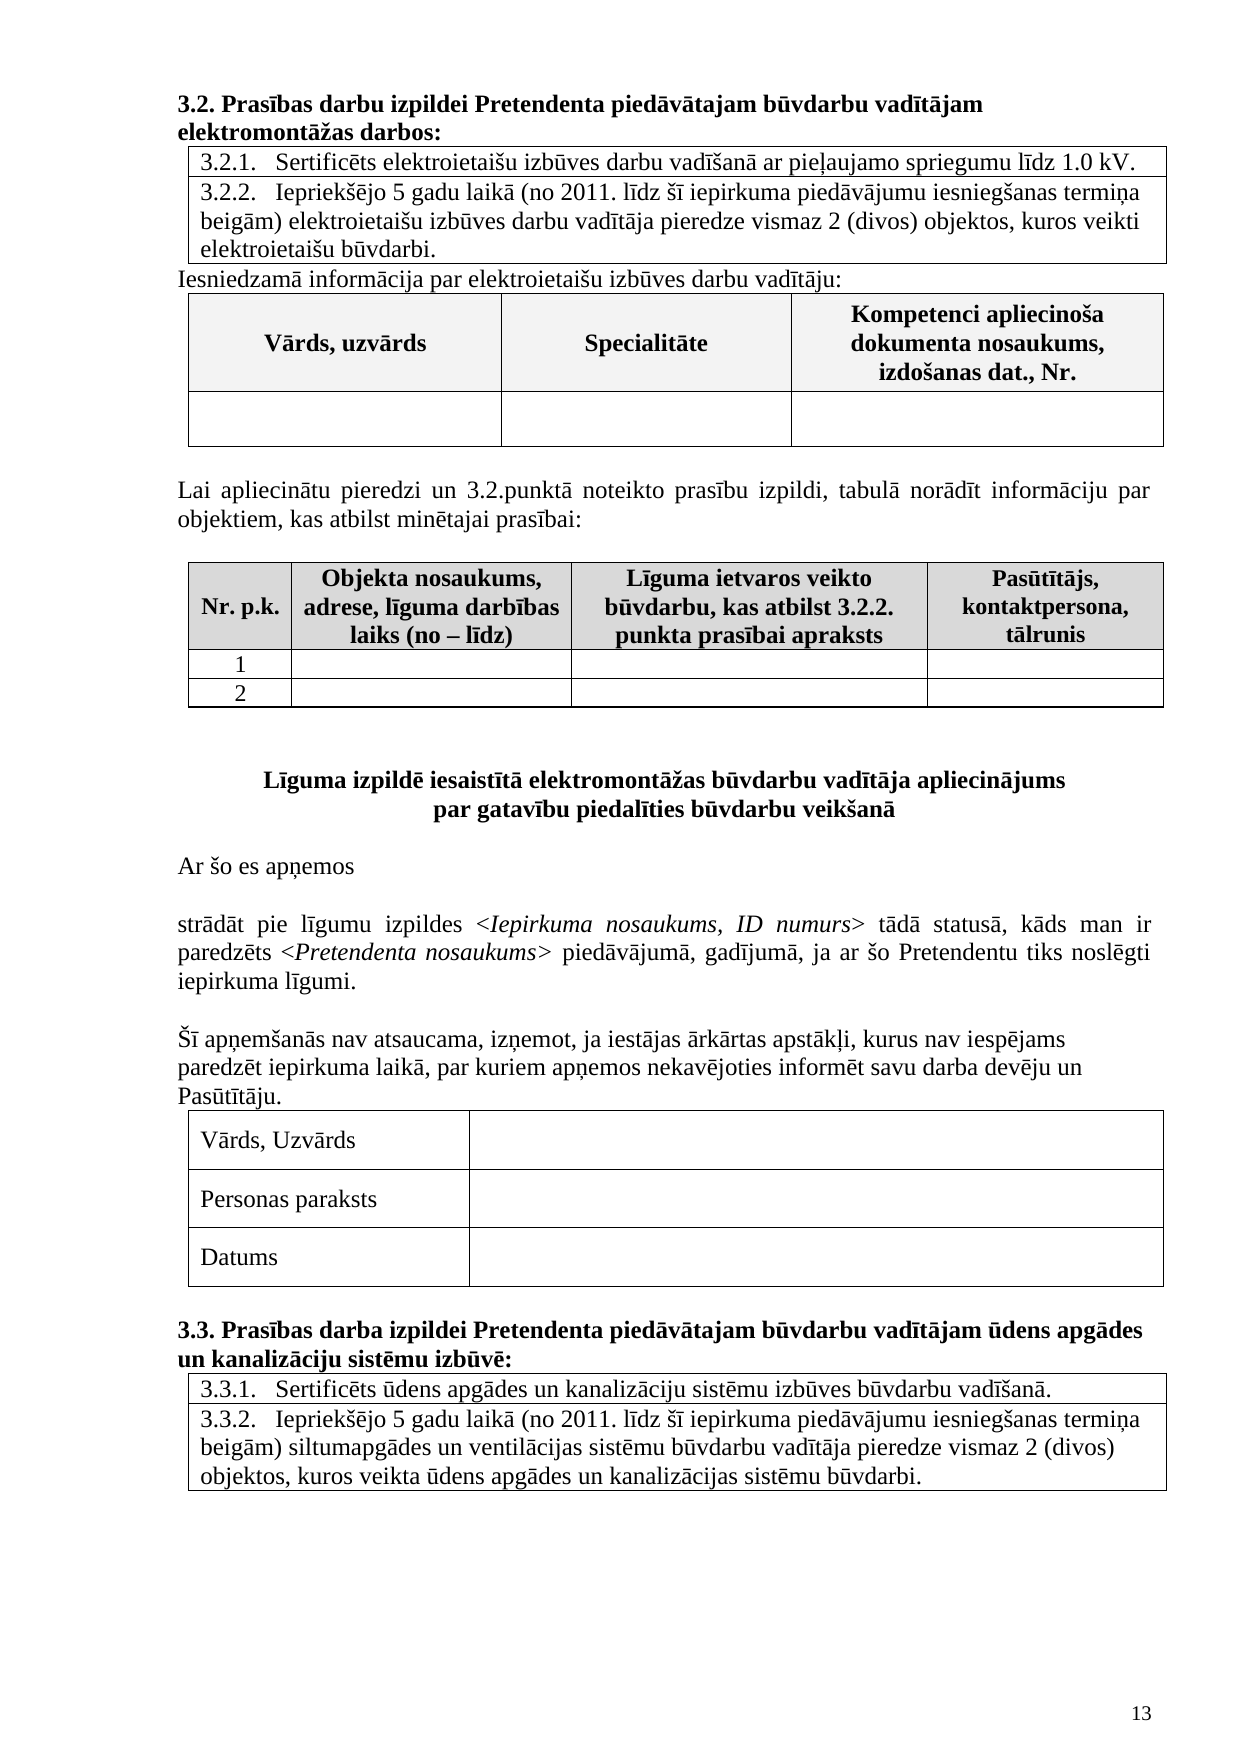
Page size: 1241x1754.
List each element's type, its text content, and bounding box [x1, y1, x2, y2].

table_cell Iepriekšējo 5 gadu laikā (no 2011. līdz šī iepirkuma piedāvājumu iesniegšanas termiņa beigām) elektroietaišu izbūves darbu vadītāja pieredze vismaz 2 (divos) objektos, kuros veikti elektroietaišu būvdarbi. [189, 177, 1166, 263]
table_cell 2 [189, 679, 291, 706]
table_header Pasūtītājs, kontaktpersona, tālrunis [928, 563, 1163, 649]
table_header Nr. p.k. [189, 563, 291, 649]
table_header Objekta nosaukums, adrese, līguma darbības laiks (no – līdz) [292, 563, 571, 649]
table_cell [292, 650, 571, 678]
table_cell [792, 392, 1163, 446]
table_cell [470, 1228, 1163, 1286]
table_header Vārds, Uzvārds [189, 1111, 469, 1168]
list Prasības darba izpildei Pretendenta piedāvātajam būvdarbu vadītājam ūdens apgādes un kanalizāciju sistēmu izbūvē: [177, 1315, 1152, 1373]
table_cell Datums [189, 1228, 469, 1286]
table_header Līguma ietvaros veikto būvdarbu, kas atbilst 3.2.2. punkta prasībai apraksts [572, 563, 927, 649]
table_header Sertificēts elektroietaišu izbūves darbu vadīšanā ar pieļaujamo spriegumu līdz 1.0 kV. [189, 147, 1166, 176]
list Prasības darbu izpildei Pretendenta piedāvātajam būvdarbu vadītājam elektromontāžas darbos: [177, 89, 1152, 146]
table_cell [928, 679, 1163, 706]
table_header Sertificēts ūdens apgādes un kanalizāciju sistēmu izbūves būvdarbu vadīšanā. [189, 1374, 1166, 1403]
table_header [470, 1111, 1163, 1168]
table_header Vārds, uzvārds [189, 294, 501, 391]
table_cell [572, 679, 927, 706]
table_cell Iepriekšējo 5 gadu laikā (no 2011. līdz šī iepirkuma piedāvājumu iesniegšanas termiņa beigām) siltumapgādes un ventilācijas sistēmu būvdarbu vadītāja pieredze vismaz 2 (divos) objektos, kuros veikta ūdens apgādes un kanalizācijas sistēmu būvdarbi. [189, 1404, 1166, 1490]
text strādāt pie līgumu izpildes <Iepirkuma nosaukums, ID numurs> tādā statusā, kāds man ir paredzēts <Pretendenta nosaukums> piedāvājumā, gadījumā, ja ar šo Pretendentu tiks noslēgti iepirkuma līgumi. [177, 909, 1152, 995]
table_cell [189, 392, 501, 446]
text par gatavību piedalīties būvdarbu veikšanā [177, 794, 1152, 822]
table_header Kompetenci apliecinoša dokumenta nosaukums, izdošanas dat., Nr. [792, 294, 1163, 391]
table_cell [928, 650, 1163, 678]
text Ar šo es apņemos [177, 851, 1152, 880]
table_cell [292, 679, 571, 706]
table_cell [572, 650, 927, 678]
table_cell [502, 392, 791, 446]
table_cell 1 [189, 650, 291, 678]
text Līguma izpildē iesaistītā elektromontāžas būvdarbu vadītāja apliecinājums [177, 765, 1152, 794]
text Lai apliecinātu pieredzi un 3.2.punktā noteikto prasību izpildi, tabulā norādīt informāciju par objektiem, kas atbilst minētajai prasībai: [177, 476, 1152, 533]
table_cell [470, 1170, 1163, 1227]
table_cell Personas paraksts [189, 1170, 469, 1227]
table_header Specialitāte [502, 294, 791, 391]
text Šī apņemšanās nav atsaucama, izņemot, ja iestājas ārkārtas apstākļi, kurus nav iespējams paredzēt iepirkuma laikā, par kuriem apņemos nekavējoties informēt savu darba devēju un Pasūtītāju. [177, 1024, 1152, 1110]
text Iesniedzamā informācija par elektroietaišu izbūves darbu vadītāju: [177, 264, 1152, 293]
